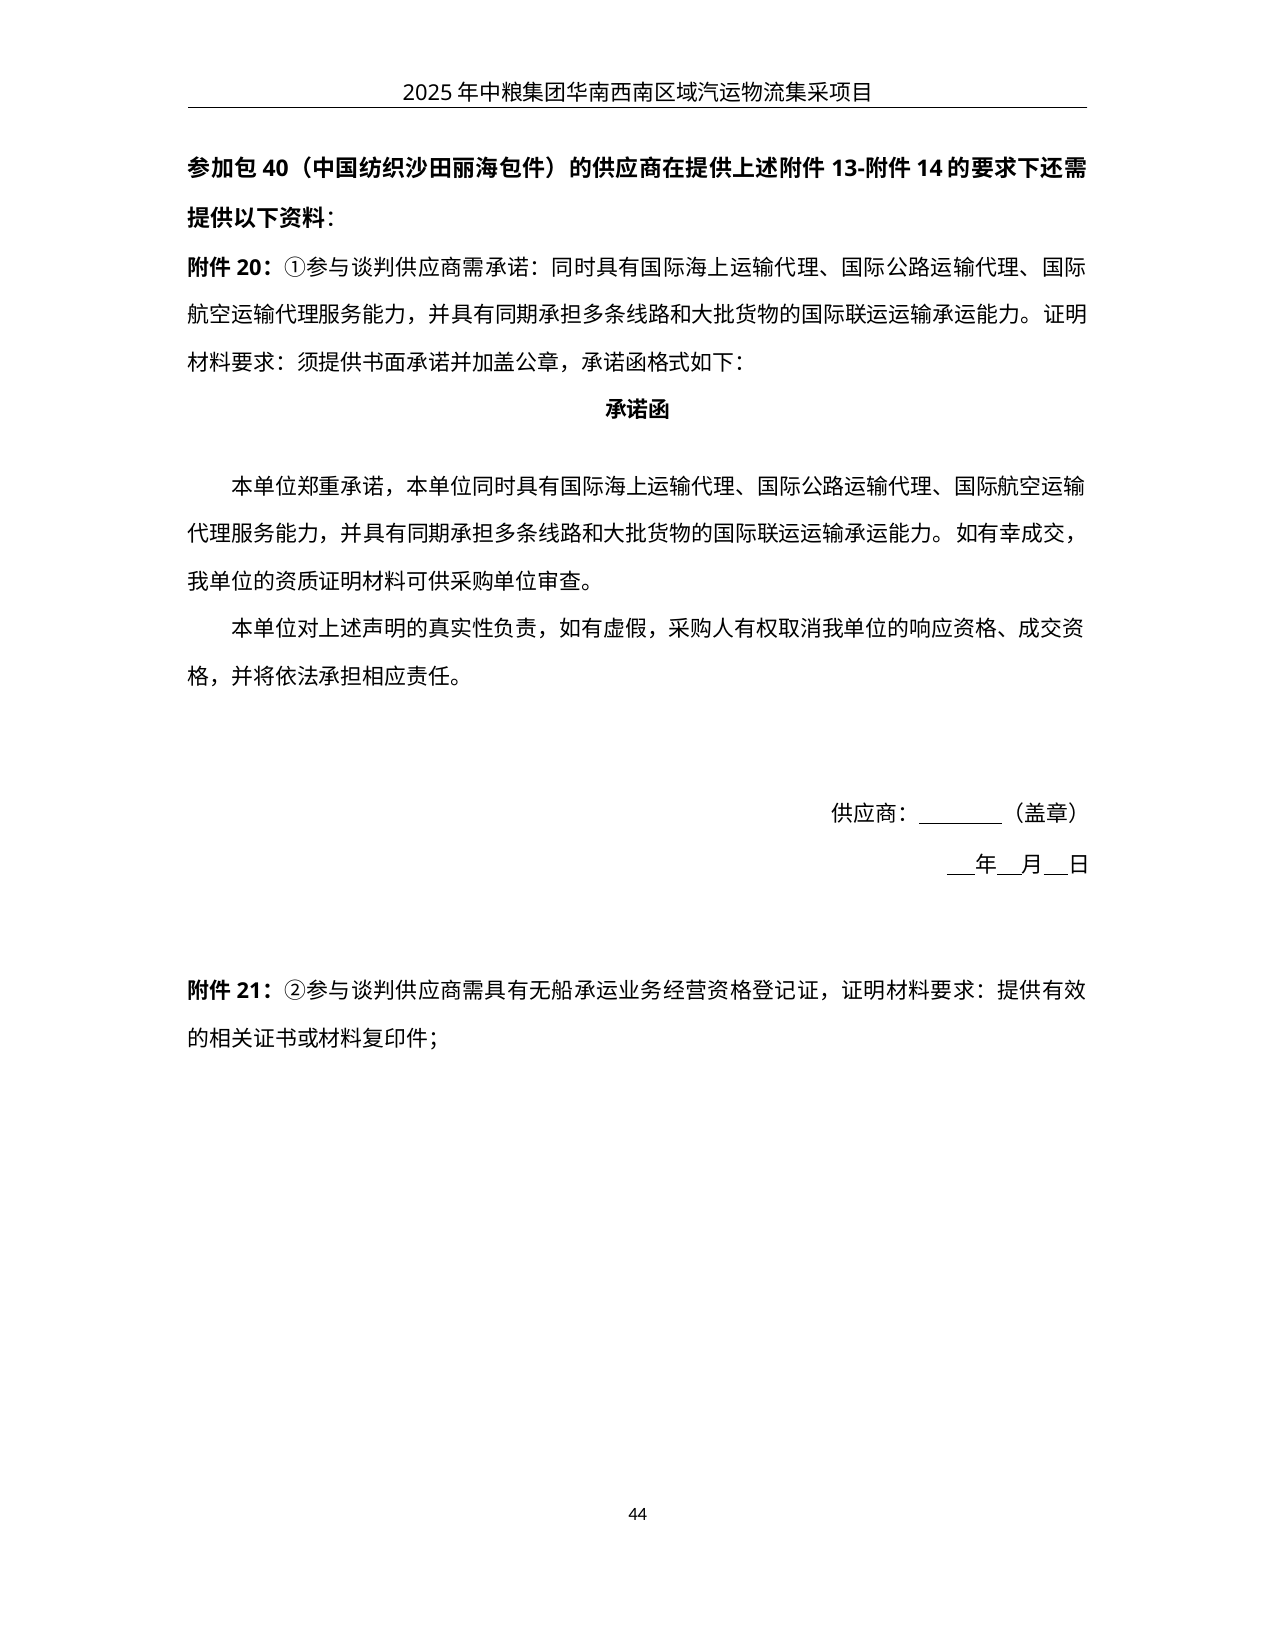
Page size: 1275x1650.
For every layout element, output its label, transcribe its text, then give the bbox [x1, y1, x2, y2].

text 供应商： （盖章） [187, 796, 1089, 827]
text 年 月 日 [762, 847, 1089, 878]
text 本单位对上述声明的真实性负责，如有虚假，采购人有权取消我单位的响应资格、成交资格，并将依法承担相应责任。 [187, 611, 1087, 690]
text 承诺函 [187, 392, 1087, 424]
text 附件20：①参与谈判供应商需承诺：同时具有国际海上运输代理、国际公路运输代理、国际航空运输代理服务能力，并具有同期承担多条线路和大批货物的国际联运运输承运能力。证明材料要求：须提供书面承诺并加盖公章，承诺函格式如下： [187, 250, 1087, 376]
text 参加包40（中国纺织沙田丽海包件）的供应商在提供上述附件13-附件14的要求下还需提供以下资料： [187, 150, 1087, 233]
text 本单位郑重承诺，本单位同时具有国际海上运输代理、国际公路运输代理、国际航空运输代理服务能力，并具有同期承担多条线路和大批货物的国际联运运输承运能力。如有幸成交，我单位的资质证明材料可供采购单位审查。 [187, 469, 1087, 595]
text 附件21：②参与谈判供应商需具有无船承运业务经营资格登记证，证明材料要求：提供有效的相关证书或材料复印件； [187, 973, 1087, 1052]
